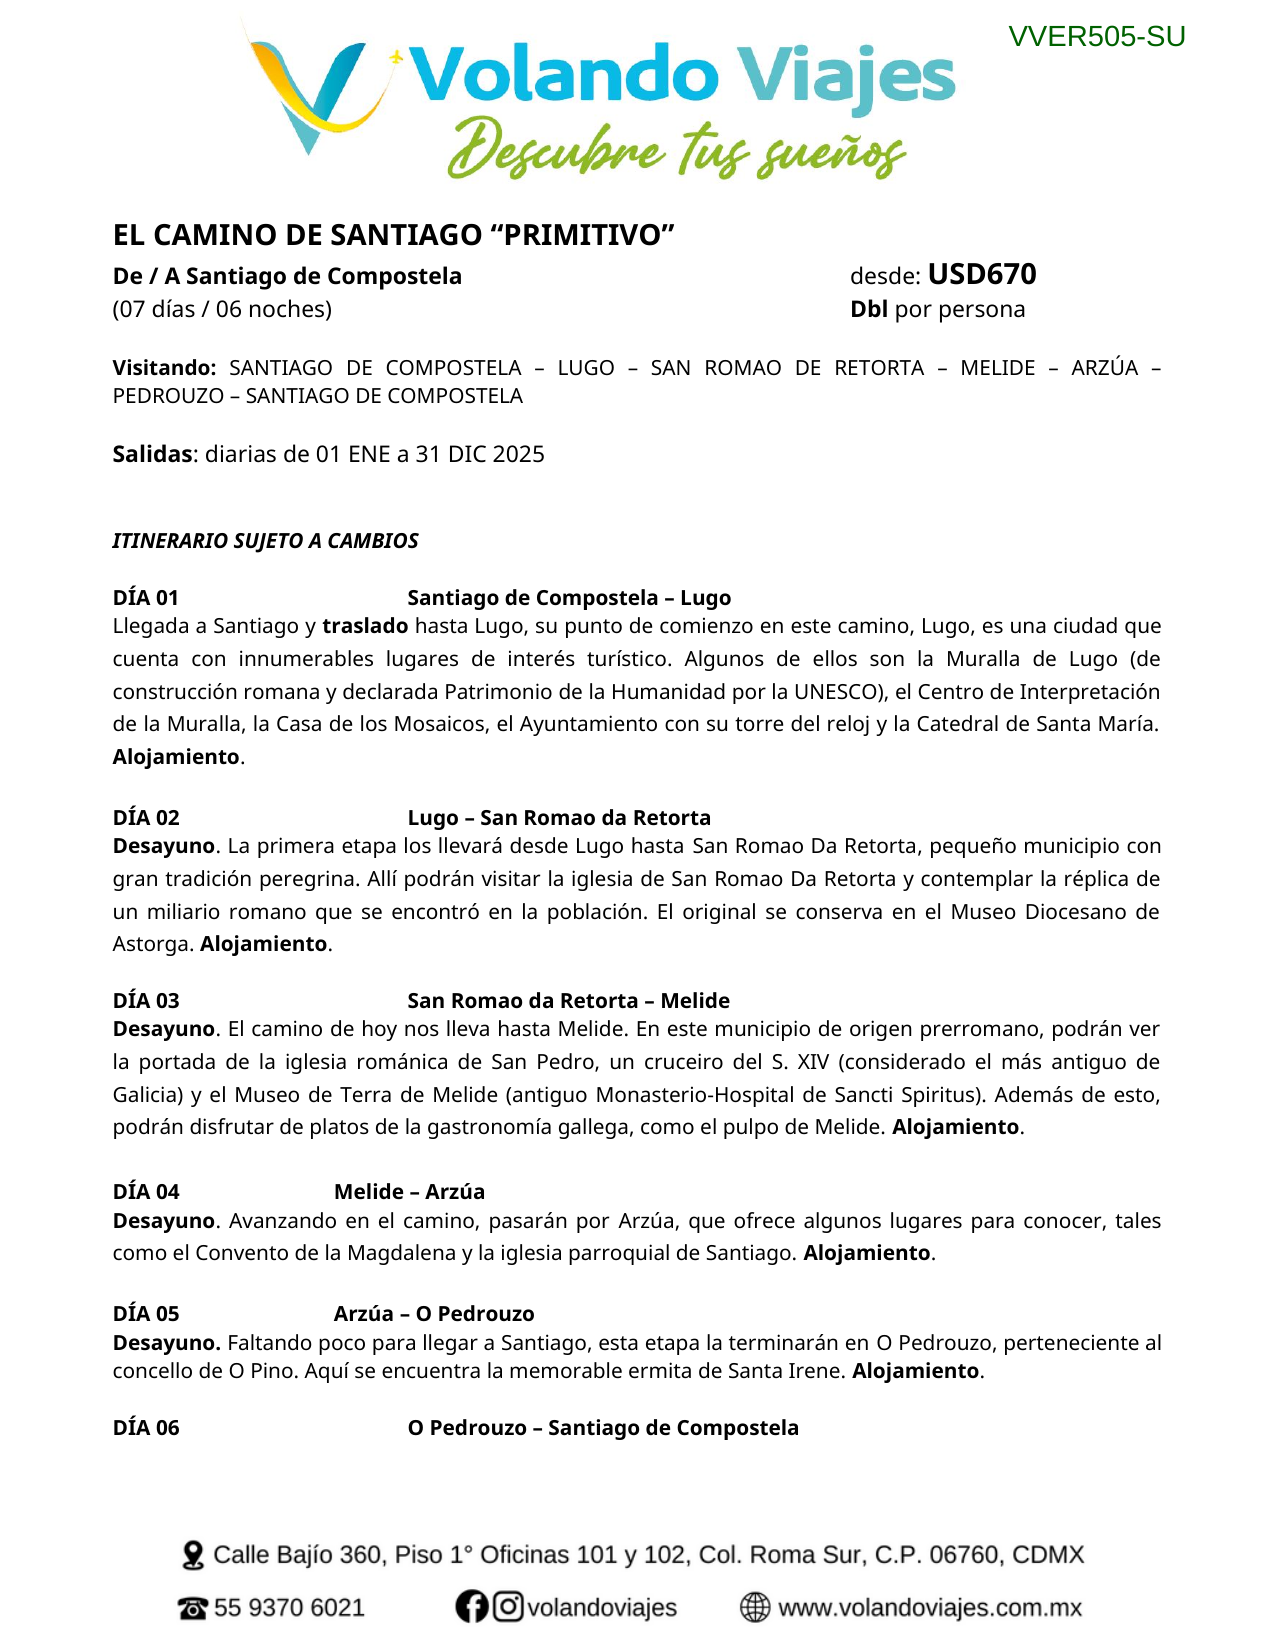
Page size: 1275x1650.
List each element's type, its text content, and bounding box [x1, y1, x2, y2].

text Desayuno. Faltando poco para llegar a Santiago, esta etapa la terminarán en O Pedrouzo, perteneciente al concello de O Pino. Aquí se encuentra la memorable ermita de Santa Irene. Alojamiento. [112, 1328, 1162, 1385]
subtitle DÍA 01 Santiago de Compostela – Lugo [112, 583, 1162, 612]
text Visitando: SANTIAGO DE COMPOSTELA – LUGO – SAN ROMAO DE RETORTA – MELIDE – ARZÚA – PEDROUZO – SANTIAGO DE COMPOSTELA [112, 353, 1162, 410]
picture [232, 0, 971, 186]
text Desayuno. La primera etapa los llevará desde Lugo hasta San Romao Da Retorta, pequeño municipio con gran tradición peregrina. Allí podrán visitar la iglesia de San Romao Da Retorta y contemplar la réplica de un miliario romano que se encontró en la población. El original se conserva en el Museo Diocesano de Astorga. Alojamiento. [112, 832, 1162, 958]
subtitle DÍA 05 Arzúa – O Pedrouzo [112, 1299, 1162, 1328]
text (07 días / 06 noches) Dbl por persona [112, 293, 1162, 324]
text Desayuno. Avanzando en el camino, pasarán por Arzúa, que ofrece algunos lugares para conocer, tales como el Convento de la Magdalena y la iglesia parroquial de Santiago. Alojamiento. [112, 1206, 1162, 1267]
subtitle DÍA 04 Melide – Arzúa [112, 1177, 1162, 1206]
subtitle DÍA 03 San Romao da Retorta – Melide [112, 986, 1162, 1014]
text Desayuno. El camino de hoy nos lleva hasta Melide. En este municipio de origen prerromano, podrán ver la portada de la iglesia románica de San Pedro, un cruceiro del S. XIV (considerado el más antiguo de Galicia) y el Museo de Terra de Melide (antiguo Monasterio-Hospital de Sancti Spiritus). Además de esto, podrán disfrutar de platos de la gastronomía gallega, como el pulpo de Melide. Alojamiento. [112, 1014, 1162, 1141]
text Salidas: diarias de 01 ENE a 31 DIC 2025 [112, 438, 1162, 469]
text De / A Santiago de Compostela desde: USD670 [112, 253, 1162, 293]
text EL CAMINO DE SANTIAGO “PRIMITIVO” [112, 214, 1162, 253]
text DÍA 02 Lugo – San Romao da Retorta [112, 803, 1162, 832]
subtitle DÍA 06 O Pedrouzo – Santiago de Compostela [112, 1413, 1162, 1442]
picture [112, 1534, 1163, 1649]
text Itinerario sujeto a cambios [112, 526, 1162, 555]
text Llegada a Santiago y traslado hasta Lugo, su punto de comienzo en este camino, Lugo, es una ciudad que cuenta con innumerables lugares de interés turístico. Algunos de ellos son la Muralla de Lugo (de construcción romana y declarada Patrimonio de la Humanidad por la UNESCO), el Centro de Interpretación de la Muralla, la Casa de los Mosaicos, el Ayuntamiento con su torre del reloj y la Catedral de Santa María. Alojamiento. [112, 612, 1162, 771]
